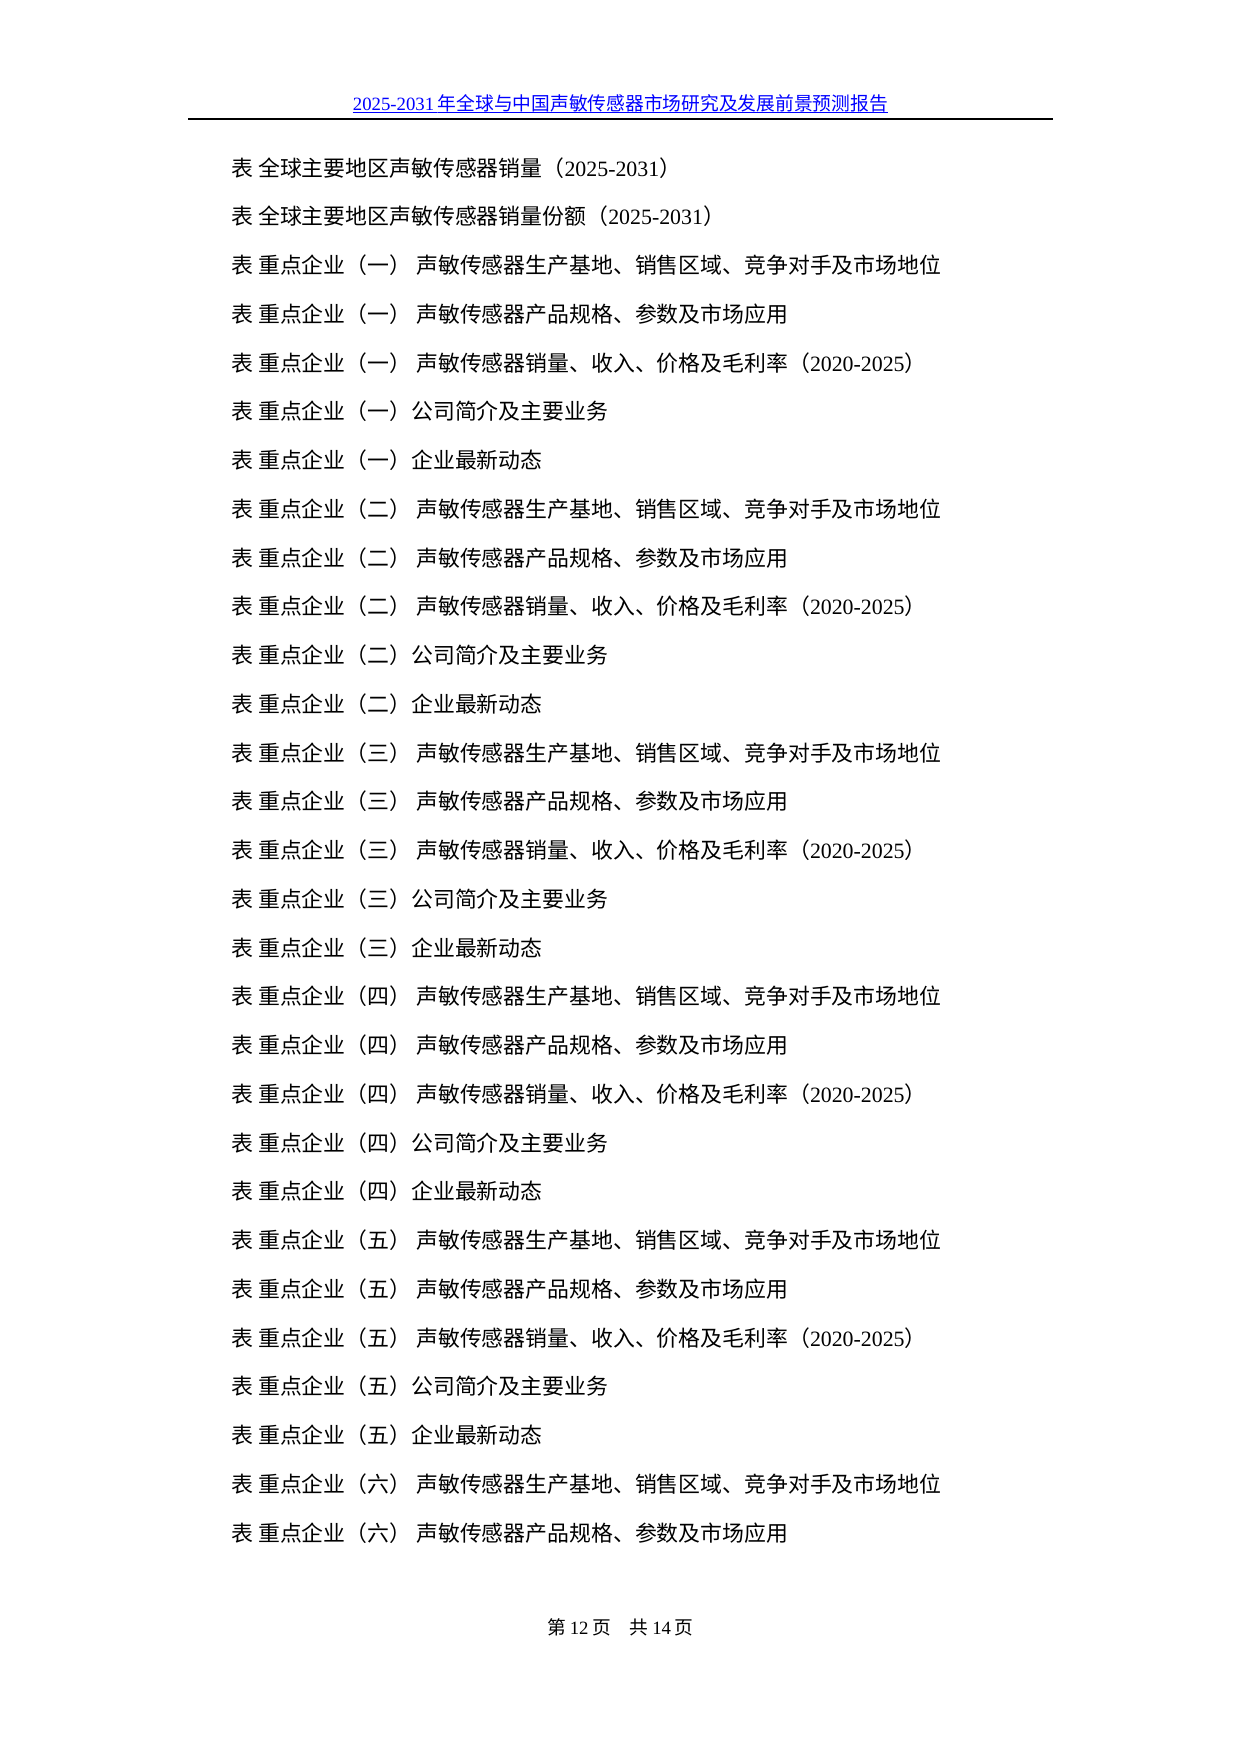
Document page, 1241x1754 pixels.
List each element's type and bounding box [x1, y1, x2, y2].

text [187, 150, 1053, 1548]
